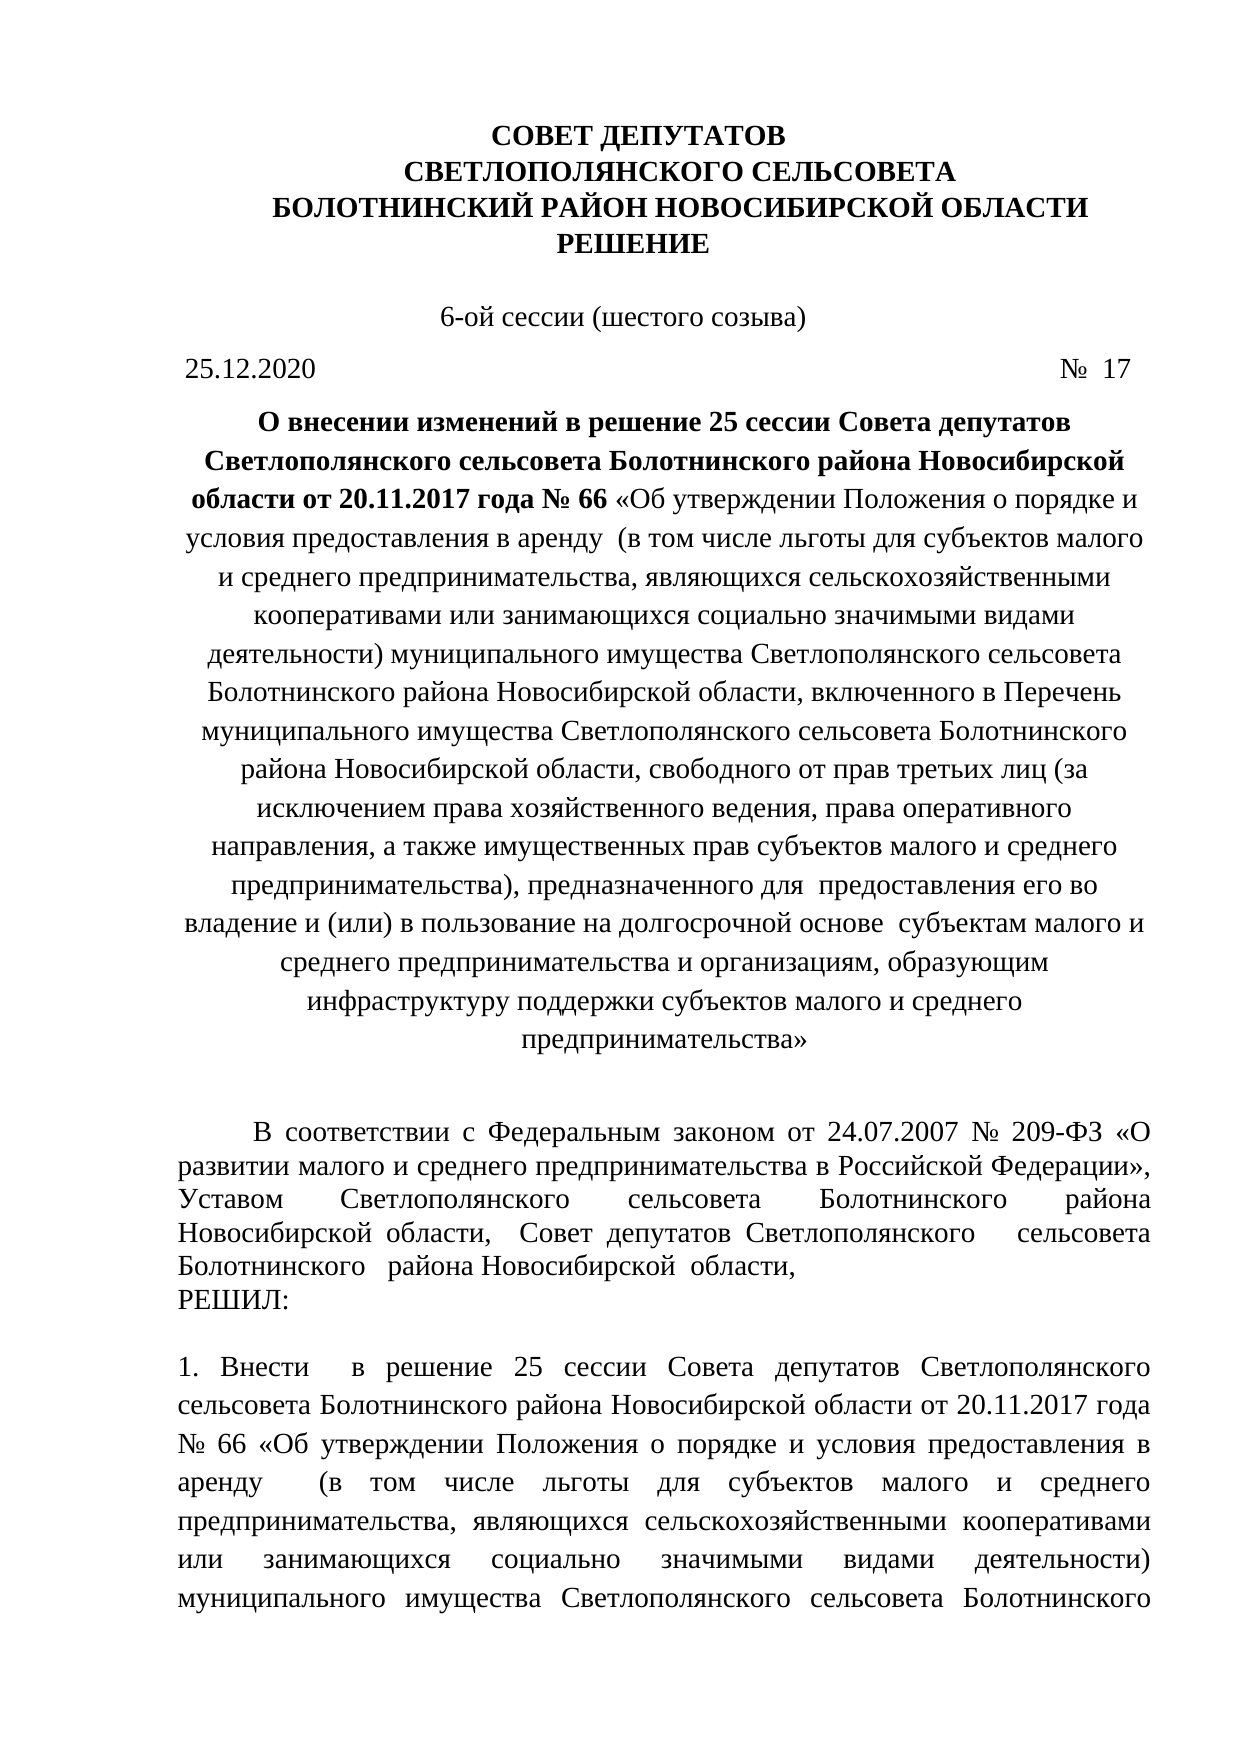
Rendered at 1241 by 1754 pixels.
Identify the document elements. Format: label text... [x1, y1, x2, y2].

text БОЛОТНИНСКИЙ РАЙОН НОВОСИБИРСКОЙ ОБЛАСТИ [177, 190, 1152, 224]
text РЕШИЛ: [177, 1282, 1152, 1315]
text О внесении изменений в решение 25 сессии Совета депутатов Светлополянского сельсовета Болотнинского района Новосибирской области от 20.11.2017 года № 66 «Об утверждении Положения о порядке и условия предоставления в аренду (в том числе льготы для субъектов малого и среднего предпринимательства, являющихся сельскохозяйственными кооперативами или занимающихся социально значимыми видами деятельности) муниципального имущества Светлополянского сельсовета Болотнинского района Новосибирской области, включенного в Перечень муниципального имущества Светлополянского сельсовета Болотнинского района Новосибирской области, свободного от прав третьих лиц (за исключением права хозяйственного ведения, права оперативного направления, а также имущественных прав субъектов малого и среднего предпринимательства), предназначенного для предоставления его во владение и (или) в пользование на долгосрочной основе субъектам малого и среднего предпринимательства и организациям, образующим инфраструктуру поддержки субъектов малого и среднего предпринимательства» [177, 404, 1152, 1055]
text 25.12.2020 № 17 [177, 352, 1152, 385]
text СВЕТЛОПОЛЯНСКОГО СЕЛЬСОВЕТА [177, 154, 1152, 188]
text В соответствии с Федеральным законом от 24.07.2007 № 209-ФЗ «О развитии малого и среднего предпринимательства в Российской Федерации», Уставом Светлополянского сельсовета Болотнинского района Новосибирской области, Совет депутатов Светлополянского сельсовета Болотнинского района Новосибирской области, [177, 1114, 1152, 1282]
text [177, 1349, 1152, 1614]
text РЕШЕНИЕ [177, 227, 1152, 260]
text СОВЕТ ДЕПУТАТОВ [177, 118, 1152, 152]
text 6-ой сессии (шестого созыва) [177, 299, 1152, 332]
